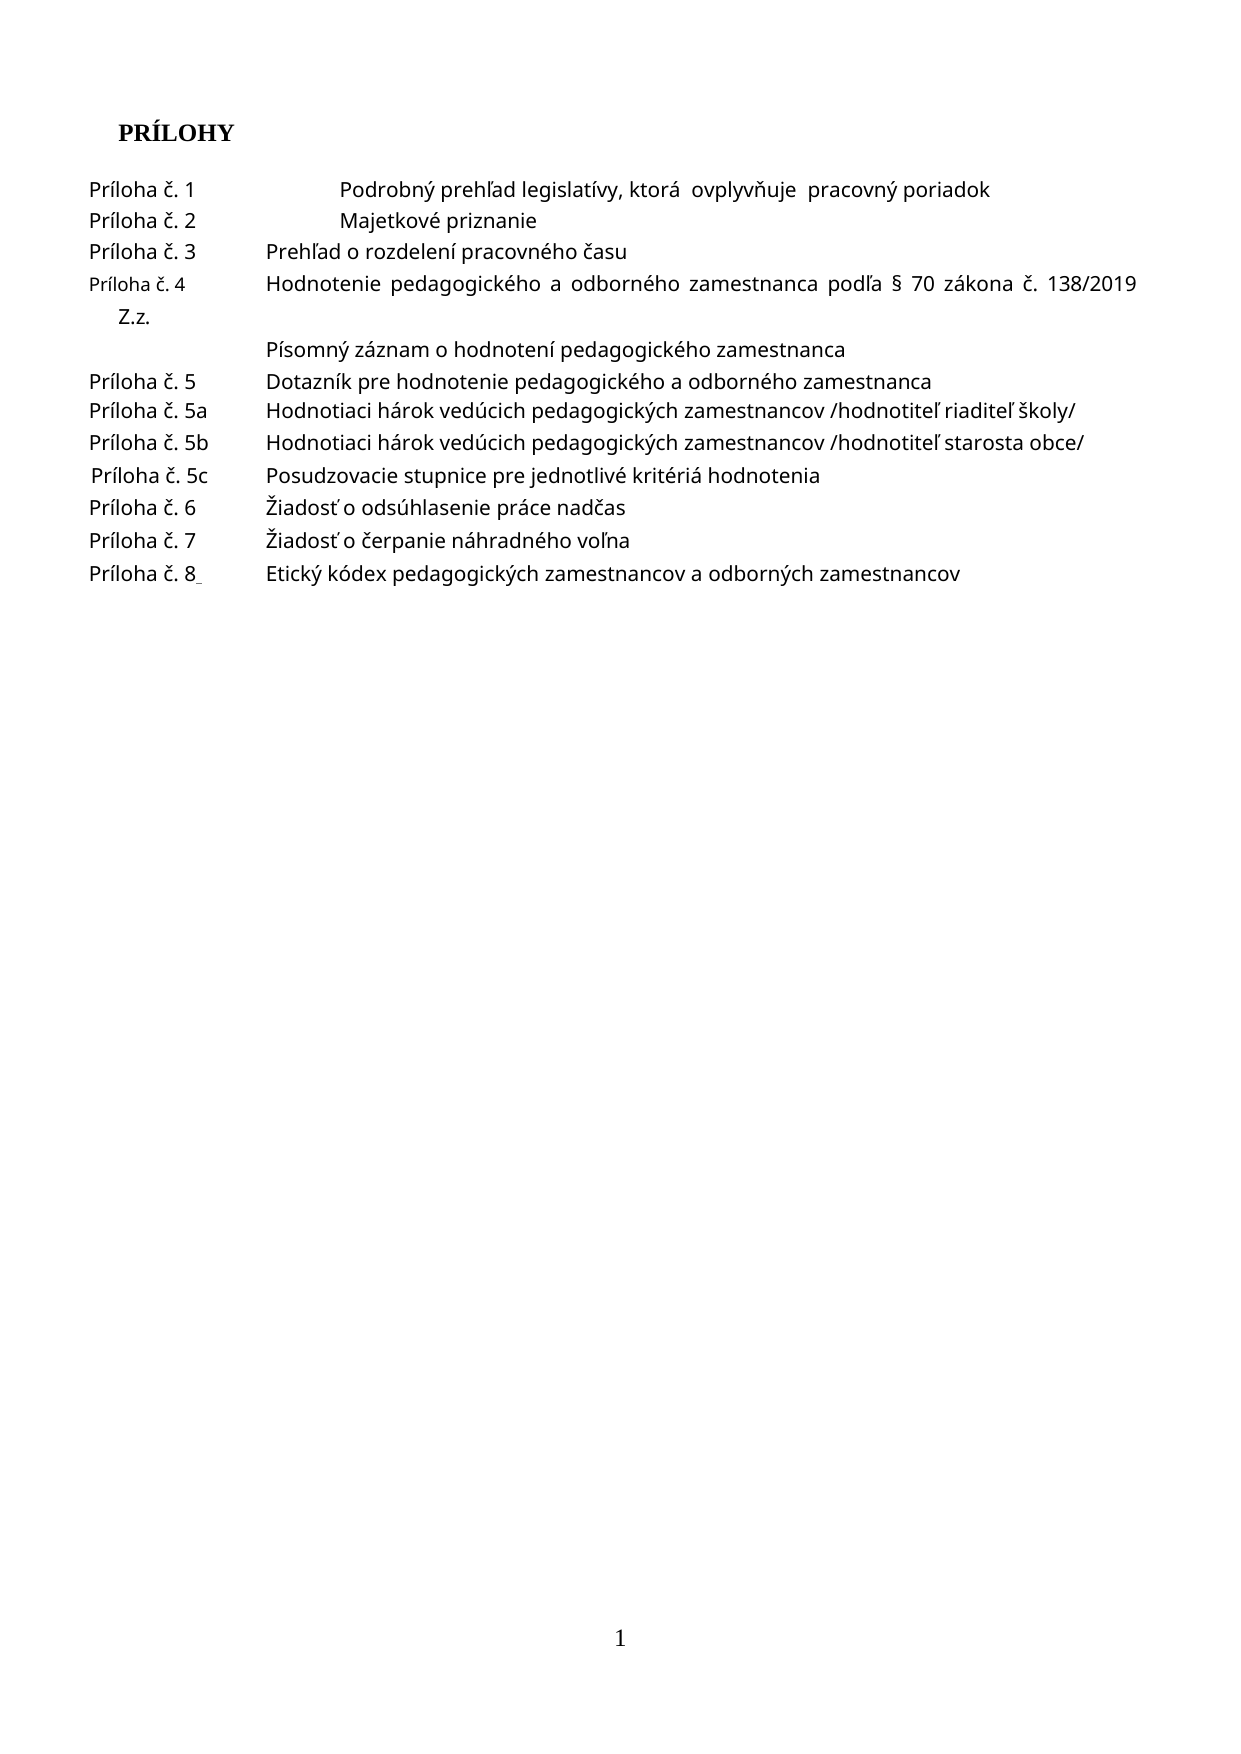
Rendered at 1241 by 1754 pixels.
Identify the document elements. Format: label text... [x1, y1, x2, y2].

text Príloha č. 3 Prehľad o rozdelení pracovného času [88, 237, 1137, 265]
text Písomný záznam o hodnotení pedagogického zamestnanca [88, 335, 1122, 363]
text Príloha č. 4 Hodnotenie pedagogického a odborného zamestnanca podľa § 70 zákona č. 138/2019 Z.z. [88, 269, 1137, 331]
text Príloha č. 8 Etický kódex pedagogických zamestnancov a odborných zamestnancov [88, 559, 1122, 587]
text Príloha č. 5b Hodnotiaci hárok vedúcich pedagogických zamestnancov /hodnotiteľ starosta obce/ [88, 428, 1122, 457]
text Príloha č. 2 Majetkové priznanie [88, 206, 1122, 235]
text PRÍLOHY [118, 118, 1122, 147]
text Príloha č. 5c Posudzovacie stupnice pre jednotlivé kritériá hodnotenia [91, 461, 1122, 489]
text Príloha č. 1 Podrobný prehľad legislatívy, ktorá ovplyvňuje pracovný poriadok [88, 176, 1122, 204]
text Príloha č. 7 Žiadosť o čerpanie náhradného voľna [88, 526, 1122, 554]
text Príloha č. 6 Žiadosť o odsúhlasenie práce nadčas [88, 493, 1122, 522]
text Príloha č. 5a Hodnotiaci hárok vedúcich pedagogických zamestnancov /hodnotiteľ riaditeľ školy/ [88, 396, 1122, 424]
text Príloha č. 5 Dotazník pre hodnotenie pedagogického a odborného zamestnanca [88, 367, 1122, 396]
